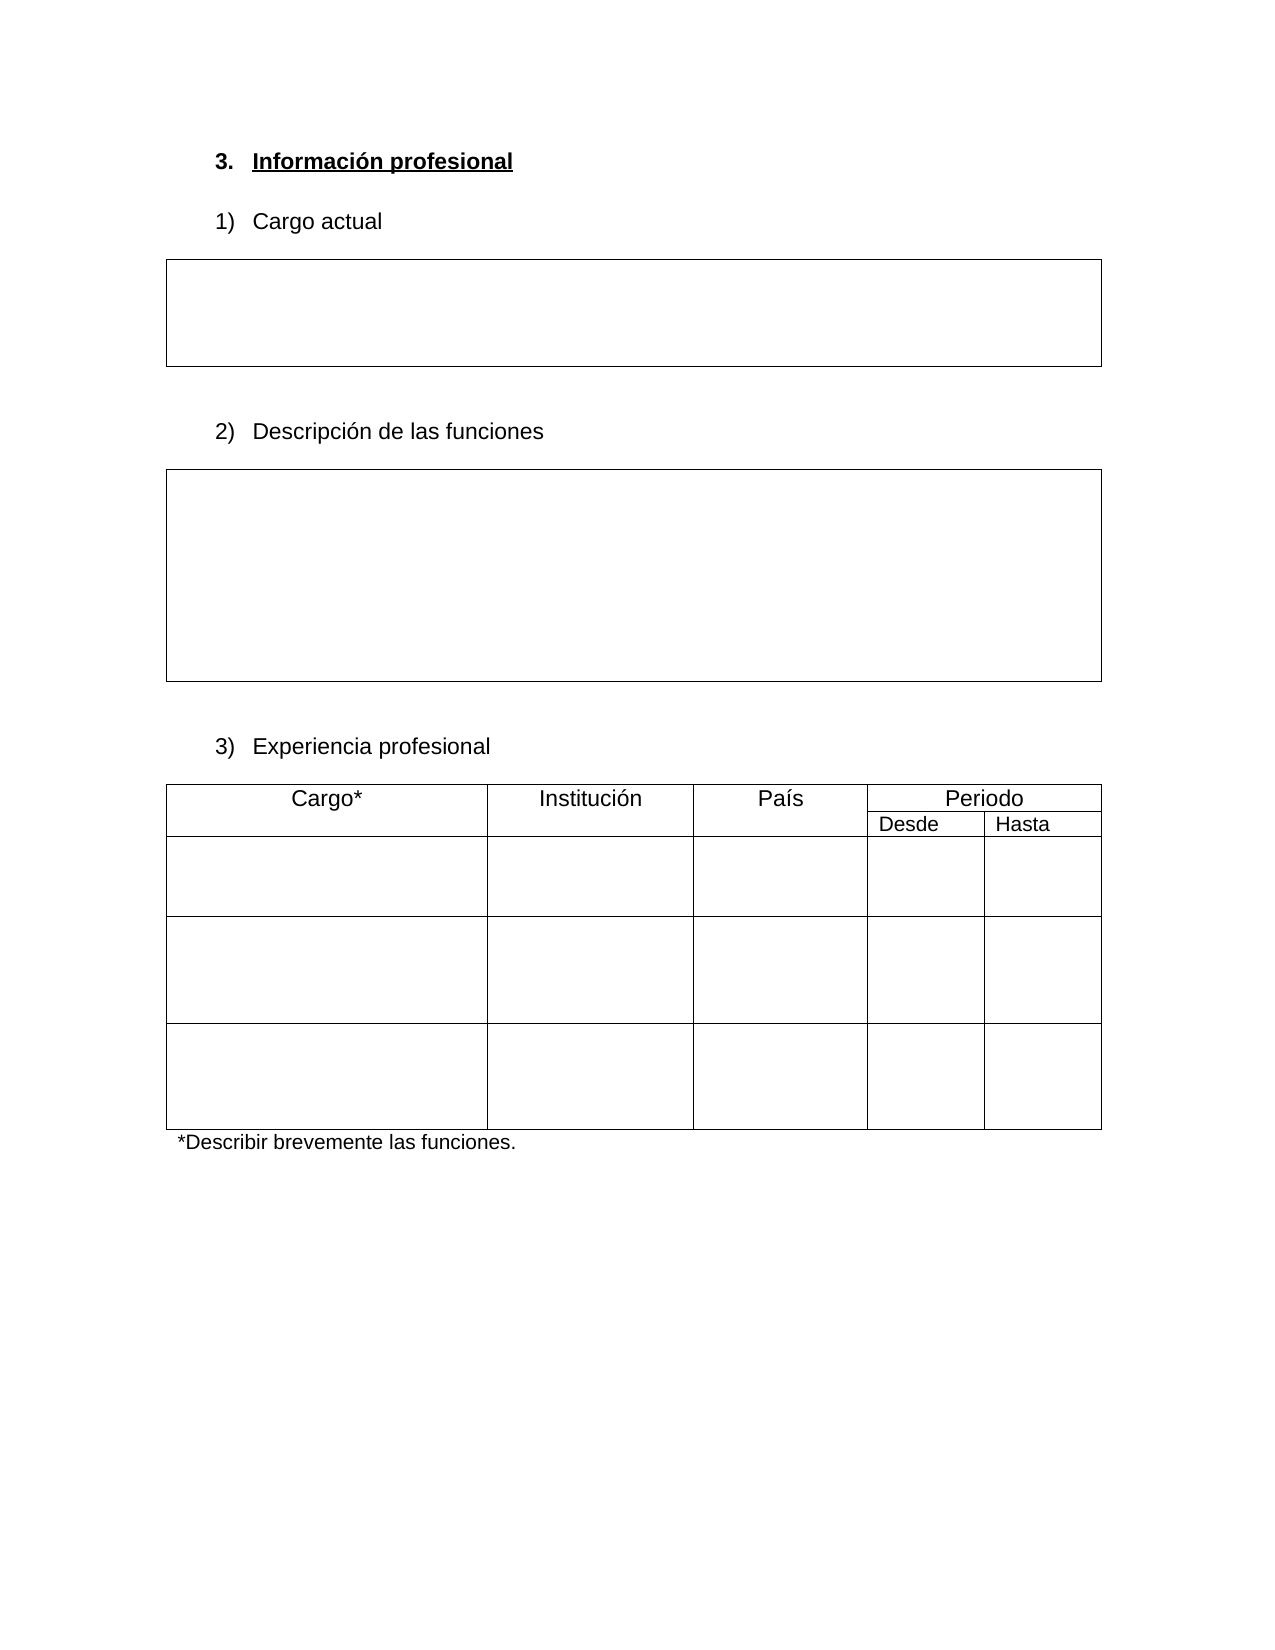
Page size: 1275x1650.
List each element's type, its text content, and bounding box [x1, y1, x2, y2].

table_cell [985, 917, 1101, 1023]
table_cell [985, 1024, 1101, 1129]
table_cell [167, 917, 487, 1023]
table_header Periodo [868, 785, 1101, 811]
table_cell [868, 917, 984, 1023]
table_cell [488, 1024, 693, 1129]
text *Describir brevemente las funciones. [177, 1130, 1098, 1154]
table_cell Hasta [985, 812, 1101, 836]
table_cell [694, 1024, 867, 1129]
table_cell [868, 1024, 984, 1129]
table_header País [694, 785, 867, 836]
table_header [167, 260, 1101, 366]
list Cargo actual [215, 208, 1098, 234]
table_cell [694, 917, 867, 1023]
list Experiencia profesional [215, 733, 1098, 759]
list Descripción de las funciones [215, 418, 1098, 444]
table_cell [167, 837, 487, 916]
table_cell [868, 837, 984, 916]
table_cell [694, 837, 867, 916]
table_cell [488, 917, 693, 1023]
table_header Institución [488, 785, 693, 836]
table_cell Desde [868, 812, 984, 836]
table_cell [488, 837, 693, 916]
table_header [167, 470, 1101, 681]
table_cell [167, 1024, 487, 1129]
table_header Cargo* [167, 785, 487, 836]
table_cell [985, 837, 1101, 916]
list Información profesional [215, 148, 1098, 174]
